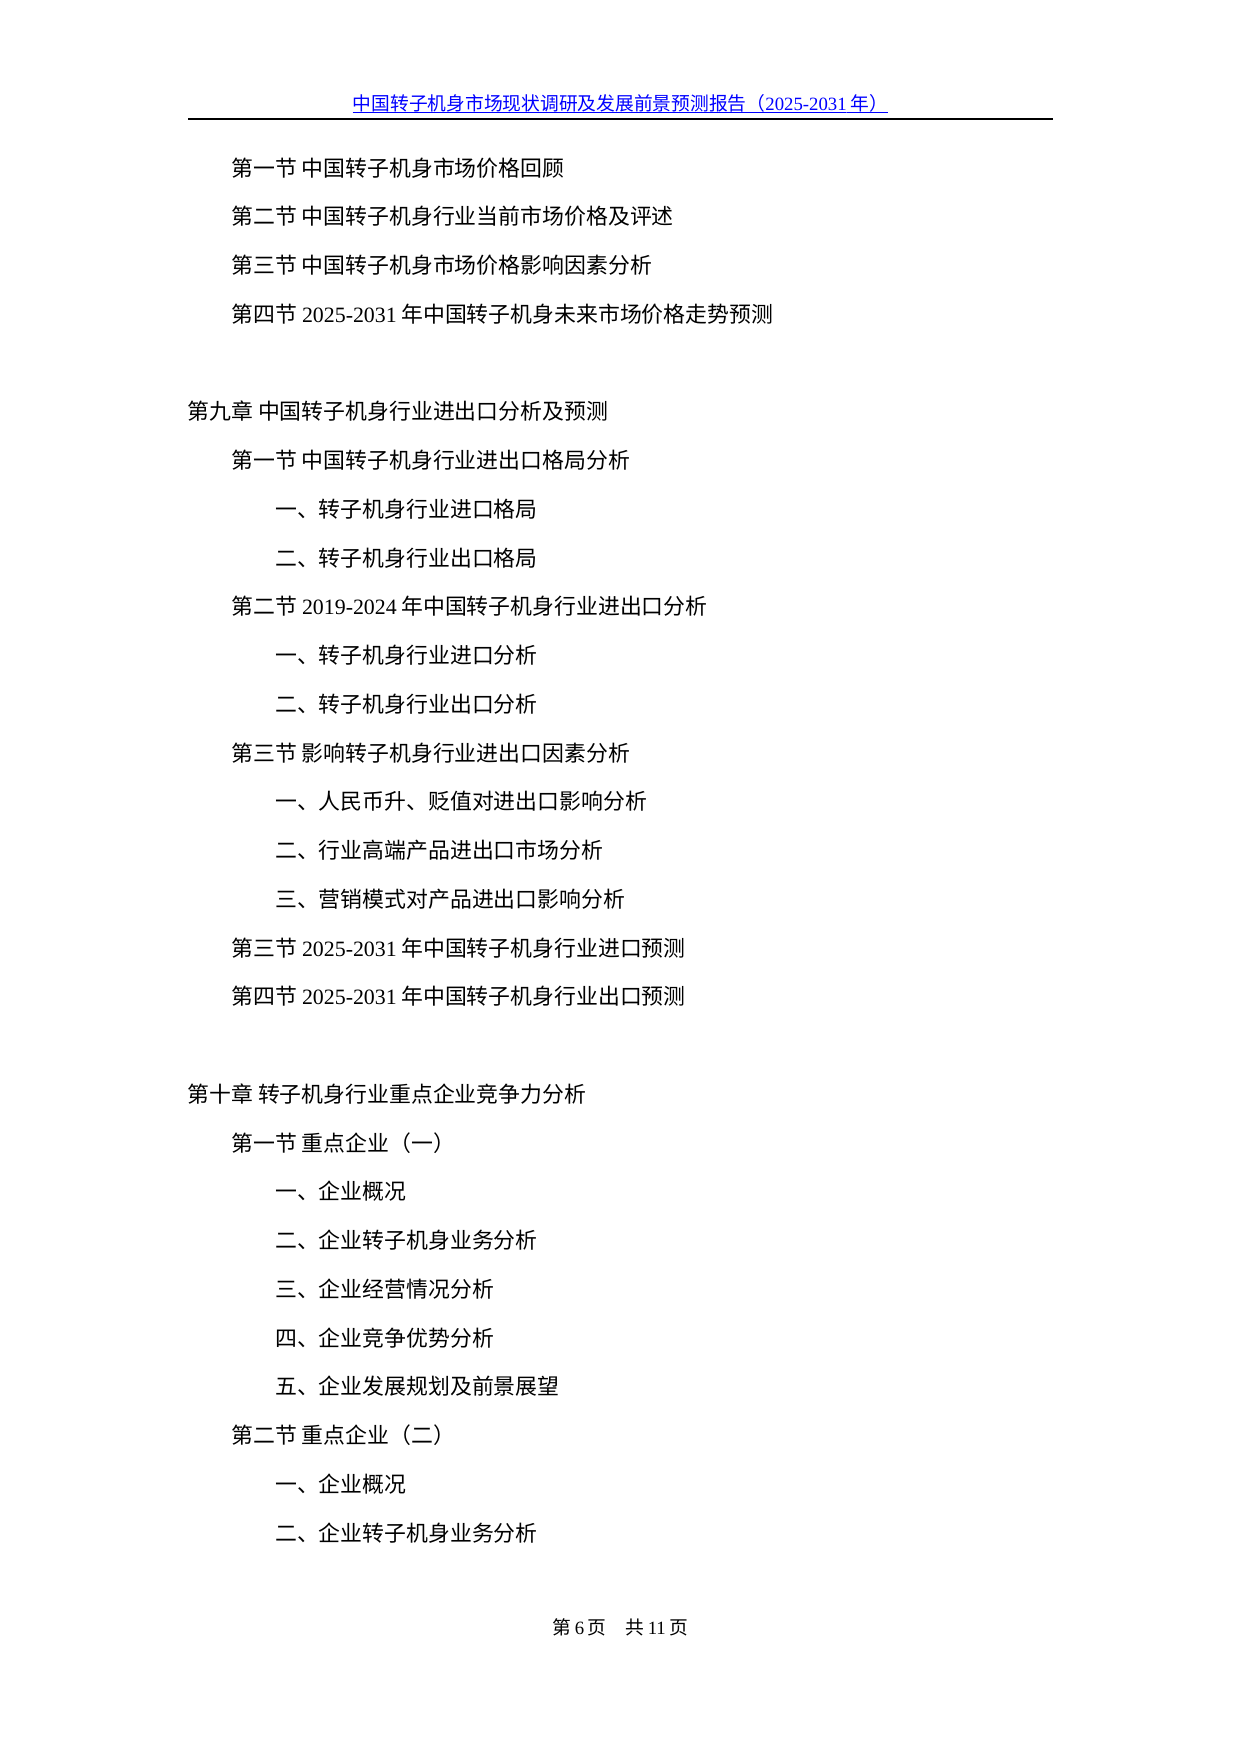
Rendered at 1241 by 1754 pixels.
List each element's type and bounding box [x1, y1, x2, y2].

text [187, 150, 1053, 1548]
